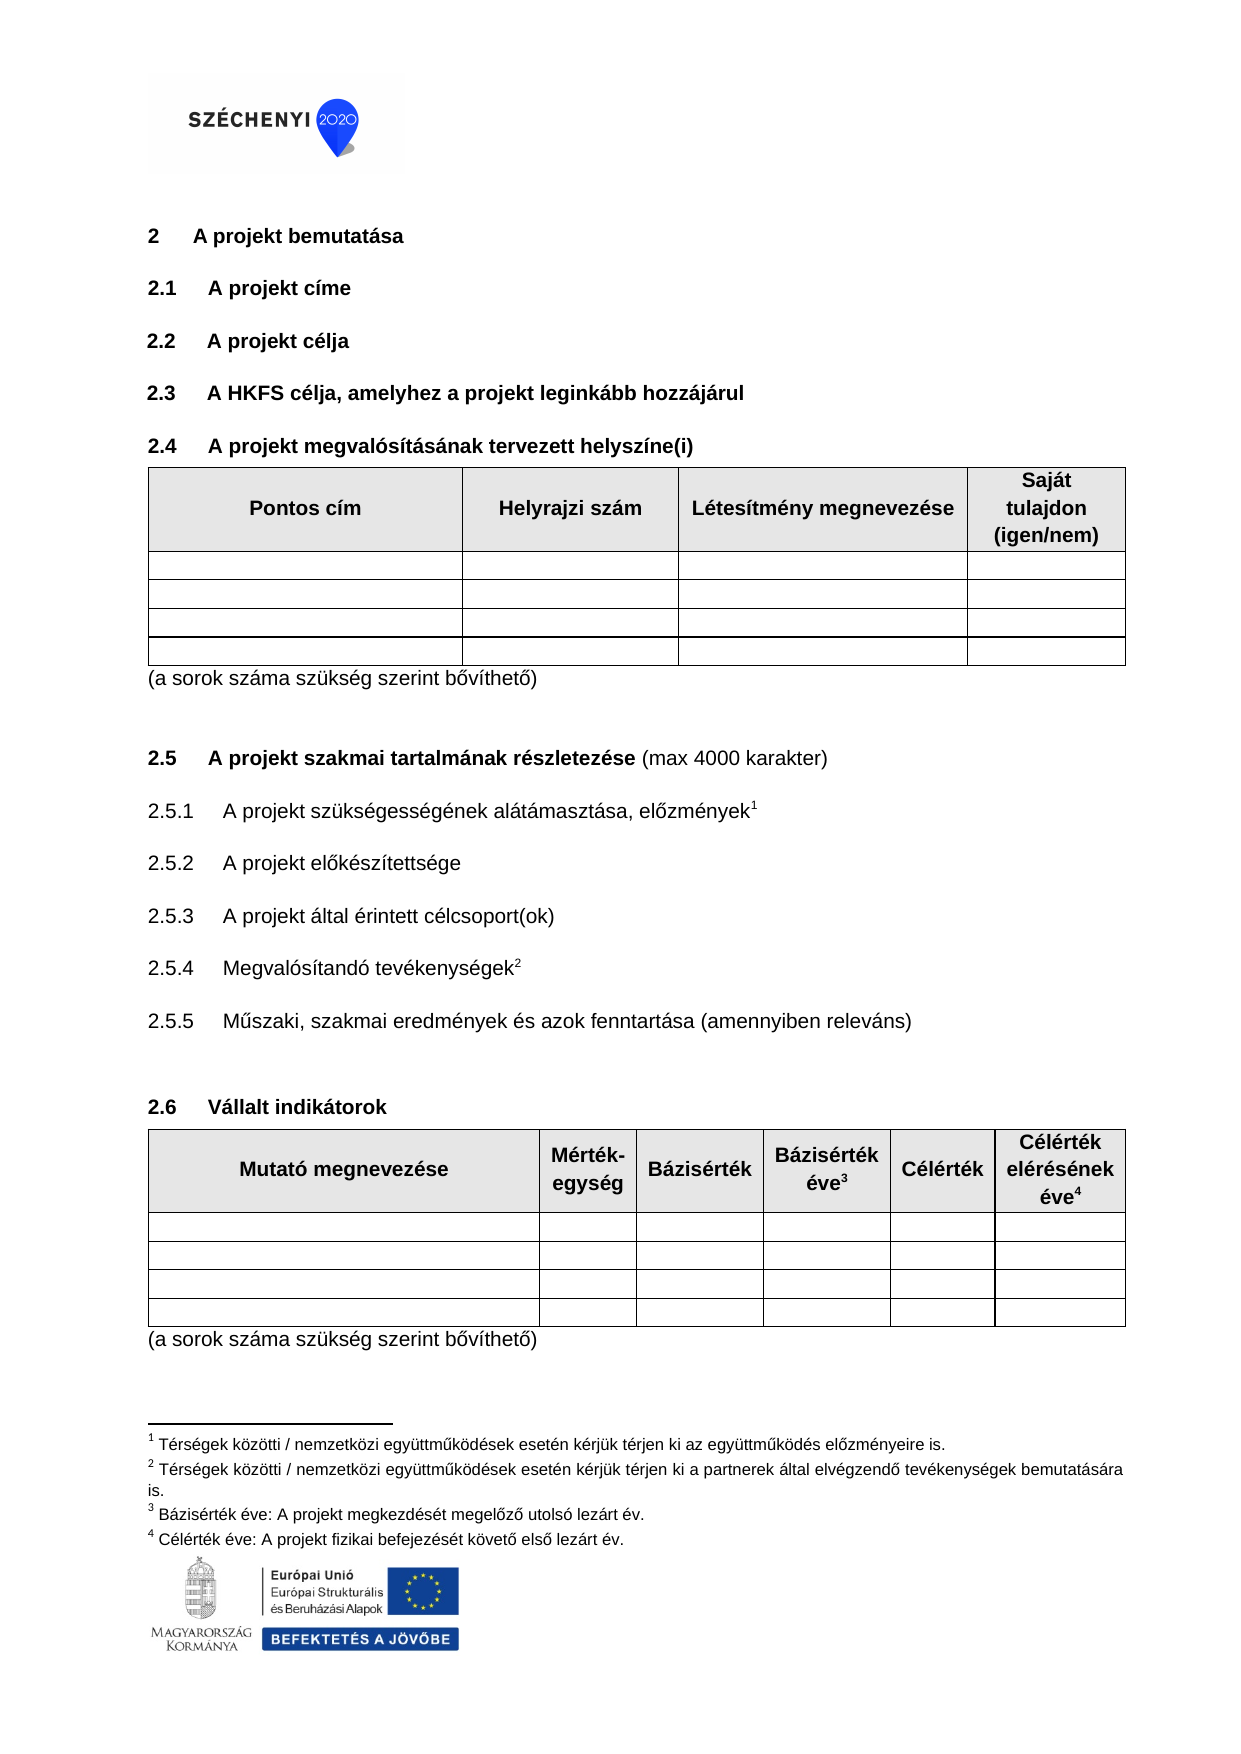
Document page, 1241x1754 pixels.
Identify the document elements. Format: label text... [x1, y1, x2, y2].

text (a sorok száma szükség szerint bővíthető) [148, 1327, 1125, 1351]
table_cell [149, 609, 462, 636]
table_cell [968, 552, 1125, 579]
subtitle Vállalt indikátorok [148, 1095, 1125, 1119]
subtitle Megvalósítandó tevékenységek [148, 956, 1125, 980]
table_header Helyrajzi szám [463, 468, 678, 551]
table_cell [996, 1270, 1125, 1298]
subtitle A projekt által érintett célcsoport(ok) [148, 903, 1125, 927]
table_header Célérték elérésének éve [996, 1130, 1125, 1212]
subtitle A projekt megvalósításának tervezett helyszíne(i) [148, 433, 1125, 457]
table_header Célérték [891, 1130, 994, 1212]
table_cell [996, 1213, 1125, 1241]
subtitle A projekt bemutatása [148, 223, 1125, 247]
table_header Mutató megnevezése [149, 1130, 539, 1212]
table_cell [764, 1242, 890, 1269]
table_cell [463, 580, 678, 608]
subtitle A HKFS célja, amelyhez a projekt leginkább hozzájárul [147, 381, 1125, 405]
table_cell [149, 1299, 539, 1326]
table_cell [764, 1213, 890, 1241]
subtitle A projekt célja [147, 328, 1125, 352]
table_header Bázisérték [637, 1130, 763, 1212]
table_cell [637, 1270, 763, 1298]
table_cell [149, 580, 462, 608]
table_header Saját tulajdon (igen/nem) [968, 468, 1125, 551]
table_cell [149, 1213, 539, 1241]
table_cell [463, 609, 678, 636]
table_cell [679, 609, 967, 636]
table_cell [891, 1299, 994, 1326]
text (a sorok száma szükség szerint bővíthető) [148, 666, 1125, 690]
subtitle Műszaki, szakmai eredmények és azok fenntartása (amennyiben releváns) [148, 1008, 1125, 1032]
table_cell [540, 1270, 636, 1298]
table_cell [891, 1270, 994, 1298]
table_cell [996, 1299, 1125, 1326]
table_cell [679, 638, 967, 665]
subtitle A projekt címe [148, 276, 1125, 300]
subtitle A projekt szükségességének alátámasztása, előzmények [148, 798, 1125, 822]
table_cell [996, 1242, 1125, 1269]
table_header Létesítmény megnevezése [679, 468, 967, 551]
table_cell [968, 638, 1125, 665]
picture [147, 73, 406, 174]
table_cell [891, 1242, 994, 1269]
table_cell [968, 609, 1125, 636]
table_cell [540, 1299, 636, 1326]
table_cell [463, 638, 678, 665]
table_cell [149, 638, 462, 665]
table_cell [637, 1213, 763, 1241]
picture [147, 1550, 461, 1656]
table_cell [968, 580, 1125, 608]
table_cell [463, 552, 678, 579]
table_cell [637, 1242, 763, 1269]
table_cell [637, 1299, 763, 1326]
table_cell [764, 1270, 890, 1298]
table_header Mértékegység [540, 1130, 636, 1212]
subtitle A projekt szakmai tartalmának részletezése (max 4000 karakter) [148, 746, 1125, 770]
table_cell [149, 552, 462, 579]
table_cell [149, 1242, 539, 1269]
table_cell [679, 552, 967, 579]
table_cell [540, 1213, 636, 1241]
subtitle A projekt előkészítettsége [148, 851, 1125, 875]
table_header Pontos cím [149, 468, 462, 551]
table_cell [764, 1299, 890, 1326]
table_cell [149, 1270, 539, 1298]
table_cell [540, 1242, 636, 1269]
table_cell [679, 580, 967, 608]
table_header Bázisérték éve [764, 1130, 890, 1212]
table_cell [891, 1213, 994, 1241]
